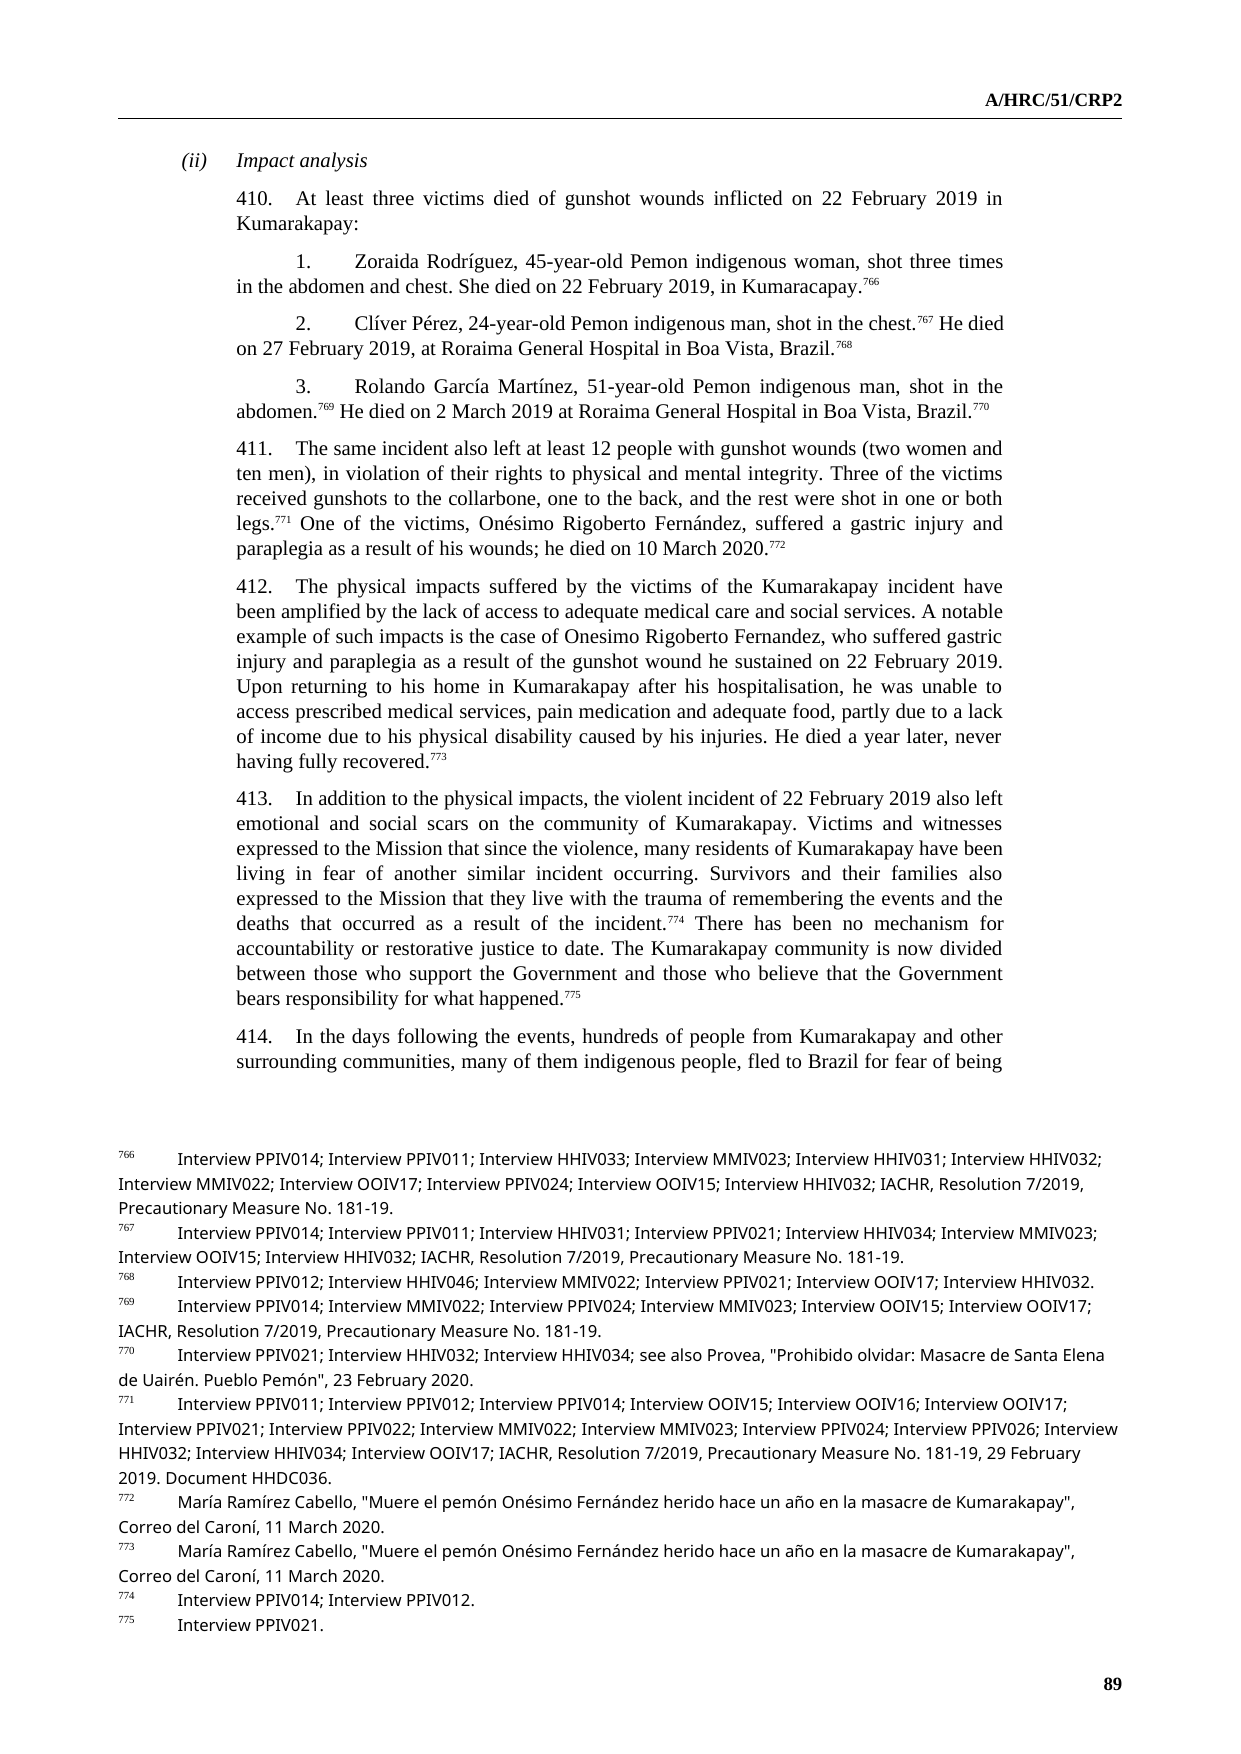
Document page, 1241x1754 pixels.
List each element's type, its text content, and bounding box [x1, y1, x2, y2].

text 414. In the days following the events, hundreds of people from Kumarakapay and other surrounding communities, many of them indigenous people, fled to Brazil for fear of being attacked or arbitrarily detained. These people suffered emotional and social trauma as they left their homes, their ancestral territory and their belongings. [236, 1023, 1004, 1098]
text 2. Clíver Pérez, 24-year-old Pemon indigenous man, shot in the chest. He died on 27 February 2019, at Roraima General Hospital in Boa Vista, Brazil. [236, 310, 1004, 360]
text 413. In addition to the physical impacts, the violent incident of 22 February 2019 also left emotional and social scars on the community of Kumarakapay. Victims and witnesses expressed to the Mission that since the violence, many residents of Kumarakapay have been living in fear of another similar incident occurring. Survivors and their families also expressed to the Mission that they live with the trauma of remembering the events and the deaths that occurred as a result of the incident. There has been no mechanism for accountability or restorative justice to date. The Kumarakapay community is now divided between those who support the Government and those who believe that the Government bears responsibility for what happened. [236, 785, 1004, 1010]
text (ii) Impact analysis [118, 148, 1004, 173]
text 412. The physical impacts suffered by the victims of the Kumarakapay incident have been amplified by the lack of access to adequate medical care and social services. A notable example of such impacts is the case of Onesimo Rigoberto Fernandez, who suffered gastric injury and paraplegia as a result of the gunshot wound he sustained on 22 February 2019. Upon returning to his home in Kumarakapay after his hospitalisation, he was unable to access prescribed medical services, pain medication and adequate food, partly due to a lack of income due to his physical disability caused by his injuries. He died a year later, never having fully recovered. [236, 573, 1004, 773]
text 1. Zoraida Rodríguez, 45-year-old Pemon indigenous woman, shot three times in the abdomen and chest. She died on 22 February 2019, in Kumaracapay. [236, 248, 1004, 298]
text 411. The same incident also left at least 12 people with gunshot wounds (two women and ten men), in violation of their rights to physical and mental integrity. Three of the victims received gunshots to the collarbone, one to the back, and the rest were shot in one or both legs. One of the victims, Onésimo Rigoberto Fernández, suffered a gastric injury and paraplegia as a result of his wounds; he died on 10 March 2020. [236, 435, 1004, 560]
text 410. At least three victims died of gunshot wounds inflicted on 22 February 2019 in Kumarakapay: [236, 185, 1004, 235]
text 3. Rolando García Martínez, 51-year-old Pemon indigenous man, shot in the abdomen. He died on 2 March 2019 at Roraima General Hospital in Boa Vista, Brazil. [236, 373, 1004, 423]
